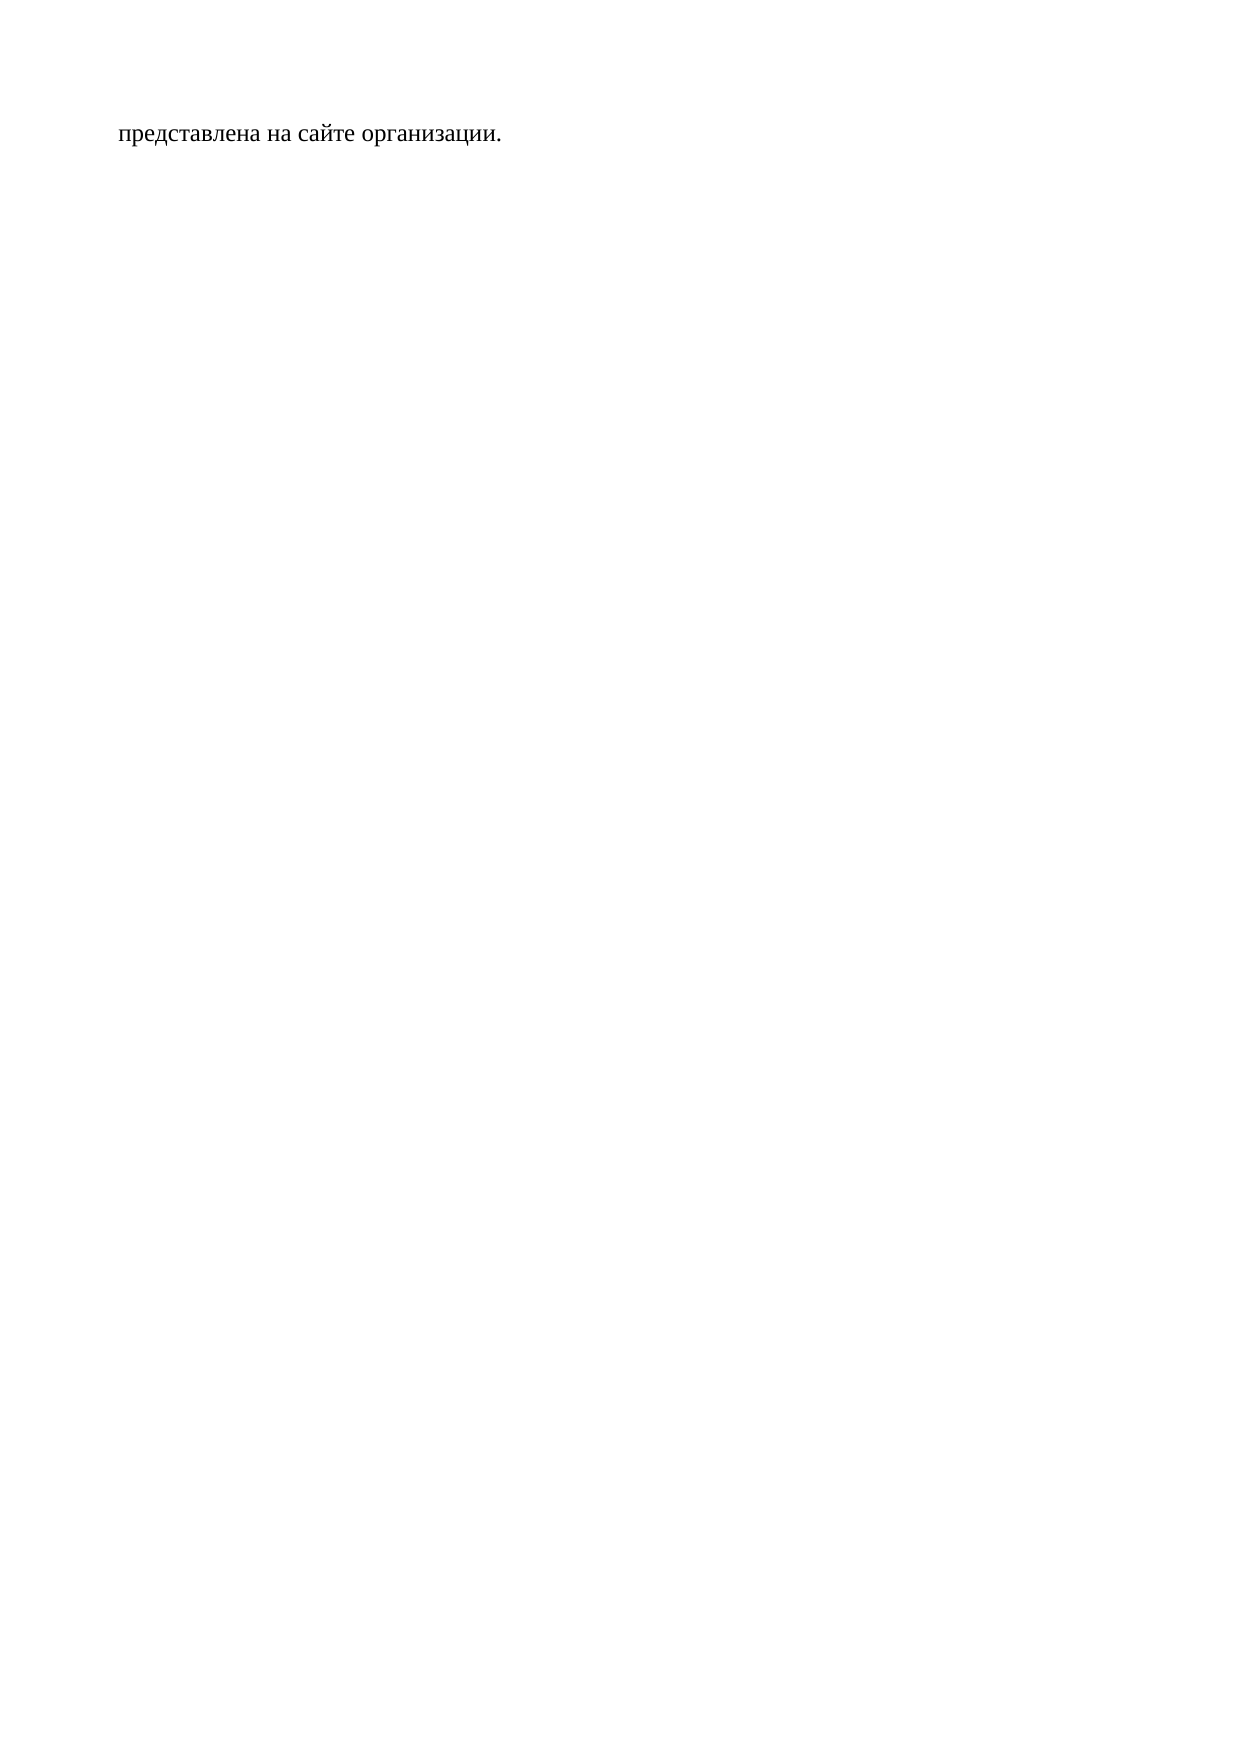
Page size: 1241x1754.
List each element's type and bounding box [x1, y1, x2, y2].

text [118, 118, 1181, 147]
